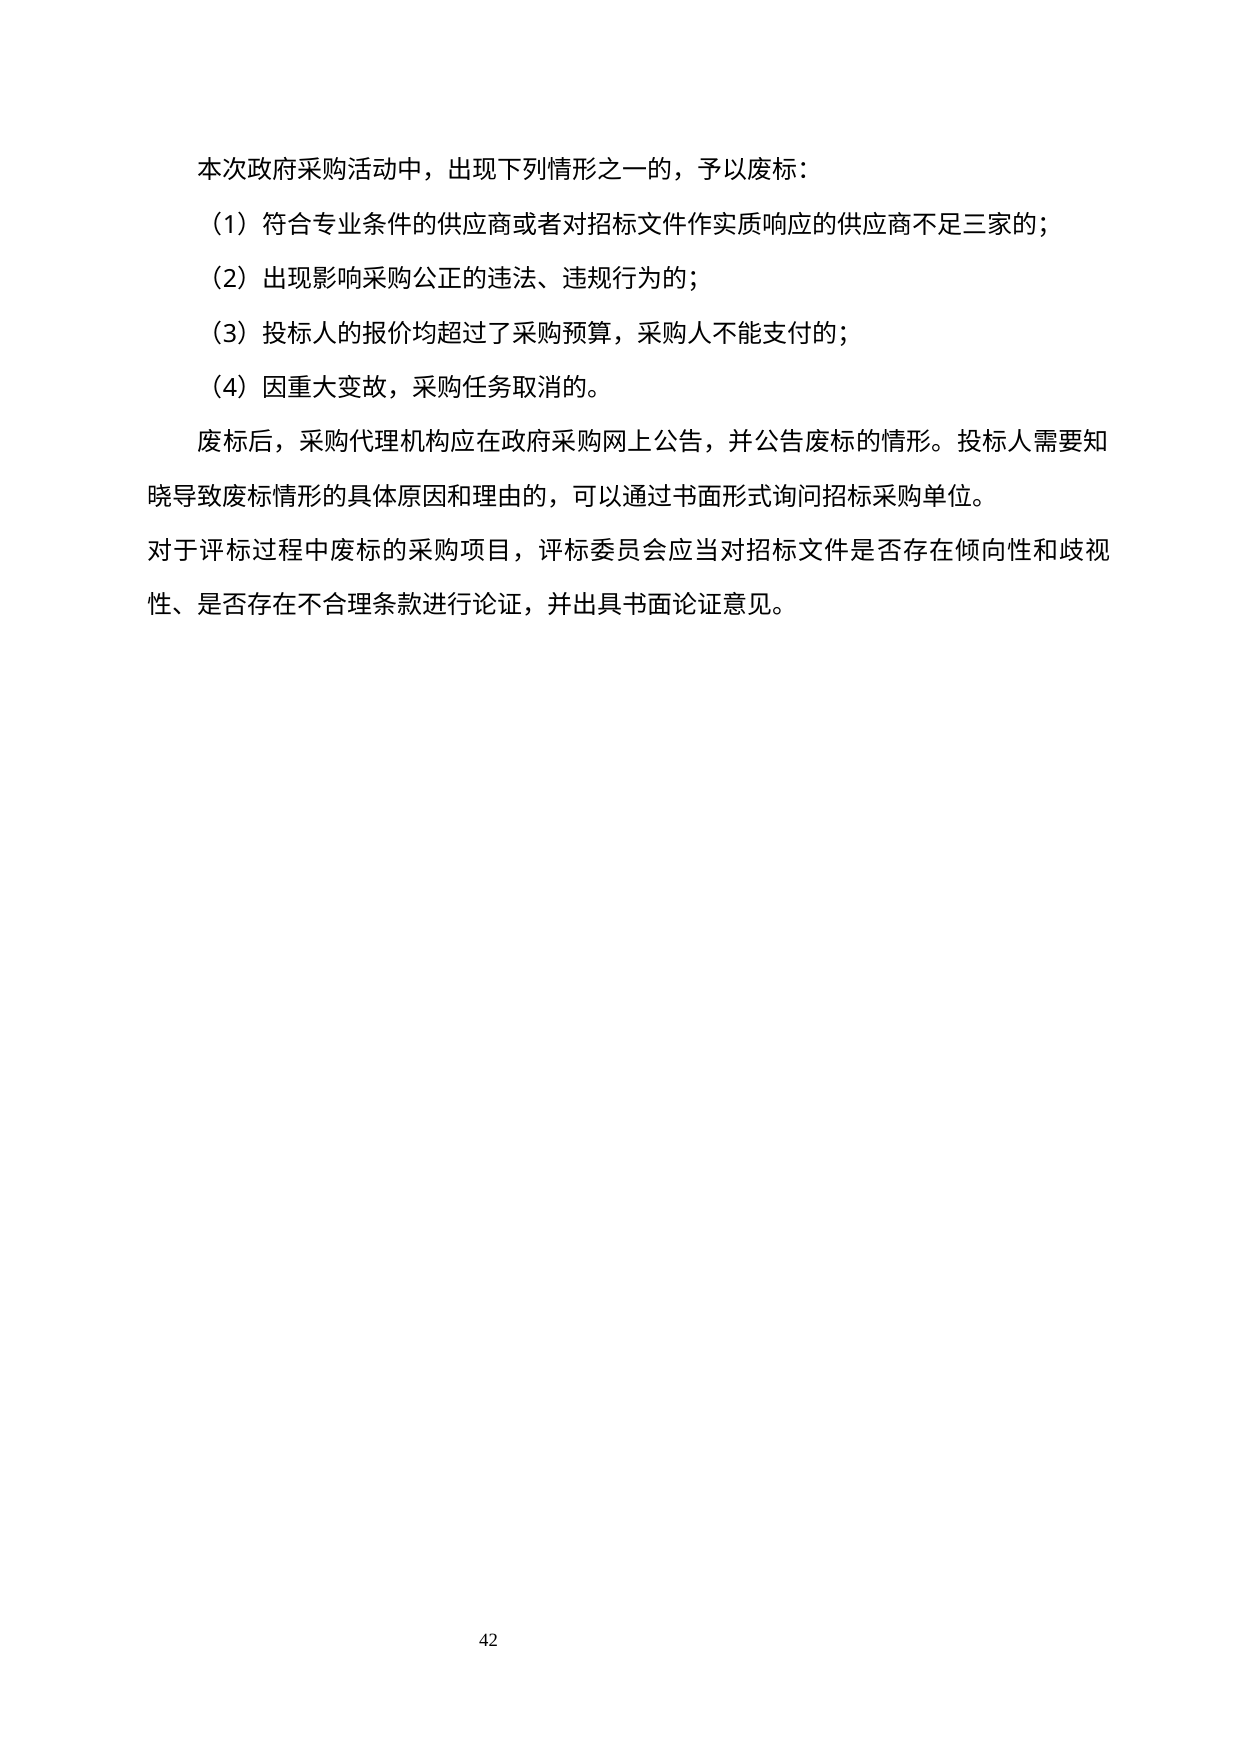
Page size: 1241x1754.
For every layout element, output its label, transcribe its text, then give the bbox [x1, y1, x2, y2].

text （2）出现影响采购公正的违法、违规行为的； [148, 259, 1110, 295]
text 废标后，采购代理机构应在政府采购网上公告，并公告废标的情形。投标人需要知晓导致废标情形的具体原因和理由的，可以通过书面形式询问招标采购单位。 [148, 422, 1110, 512]
text 本次政府采购活动中，出现下列情形之一的，予以废标： [148, 150, 1110, 186]
text 对于评标过程中废标的采购项目，评标委员会应当对招标文件是否存在倾向性和歧视性、是否存在不合理条款进行论证，并出具书面论证意见。 [148, 531, 1110, 621]
text （3）投标人的报价均超过了采购预算，采购人不能支付的； [148, 313, 1110, 349]
text （4）因重大变故，采购任务取消的。 [148, 367, 1110, 404]
text （1）符合专业条件的供应商或者对招标文件作实质响应的供应商不足三家的； [148, 204, 1110, 241]
